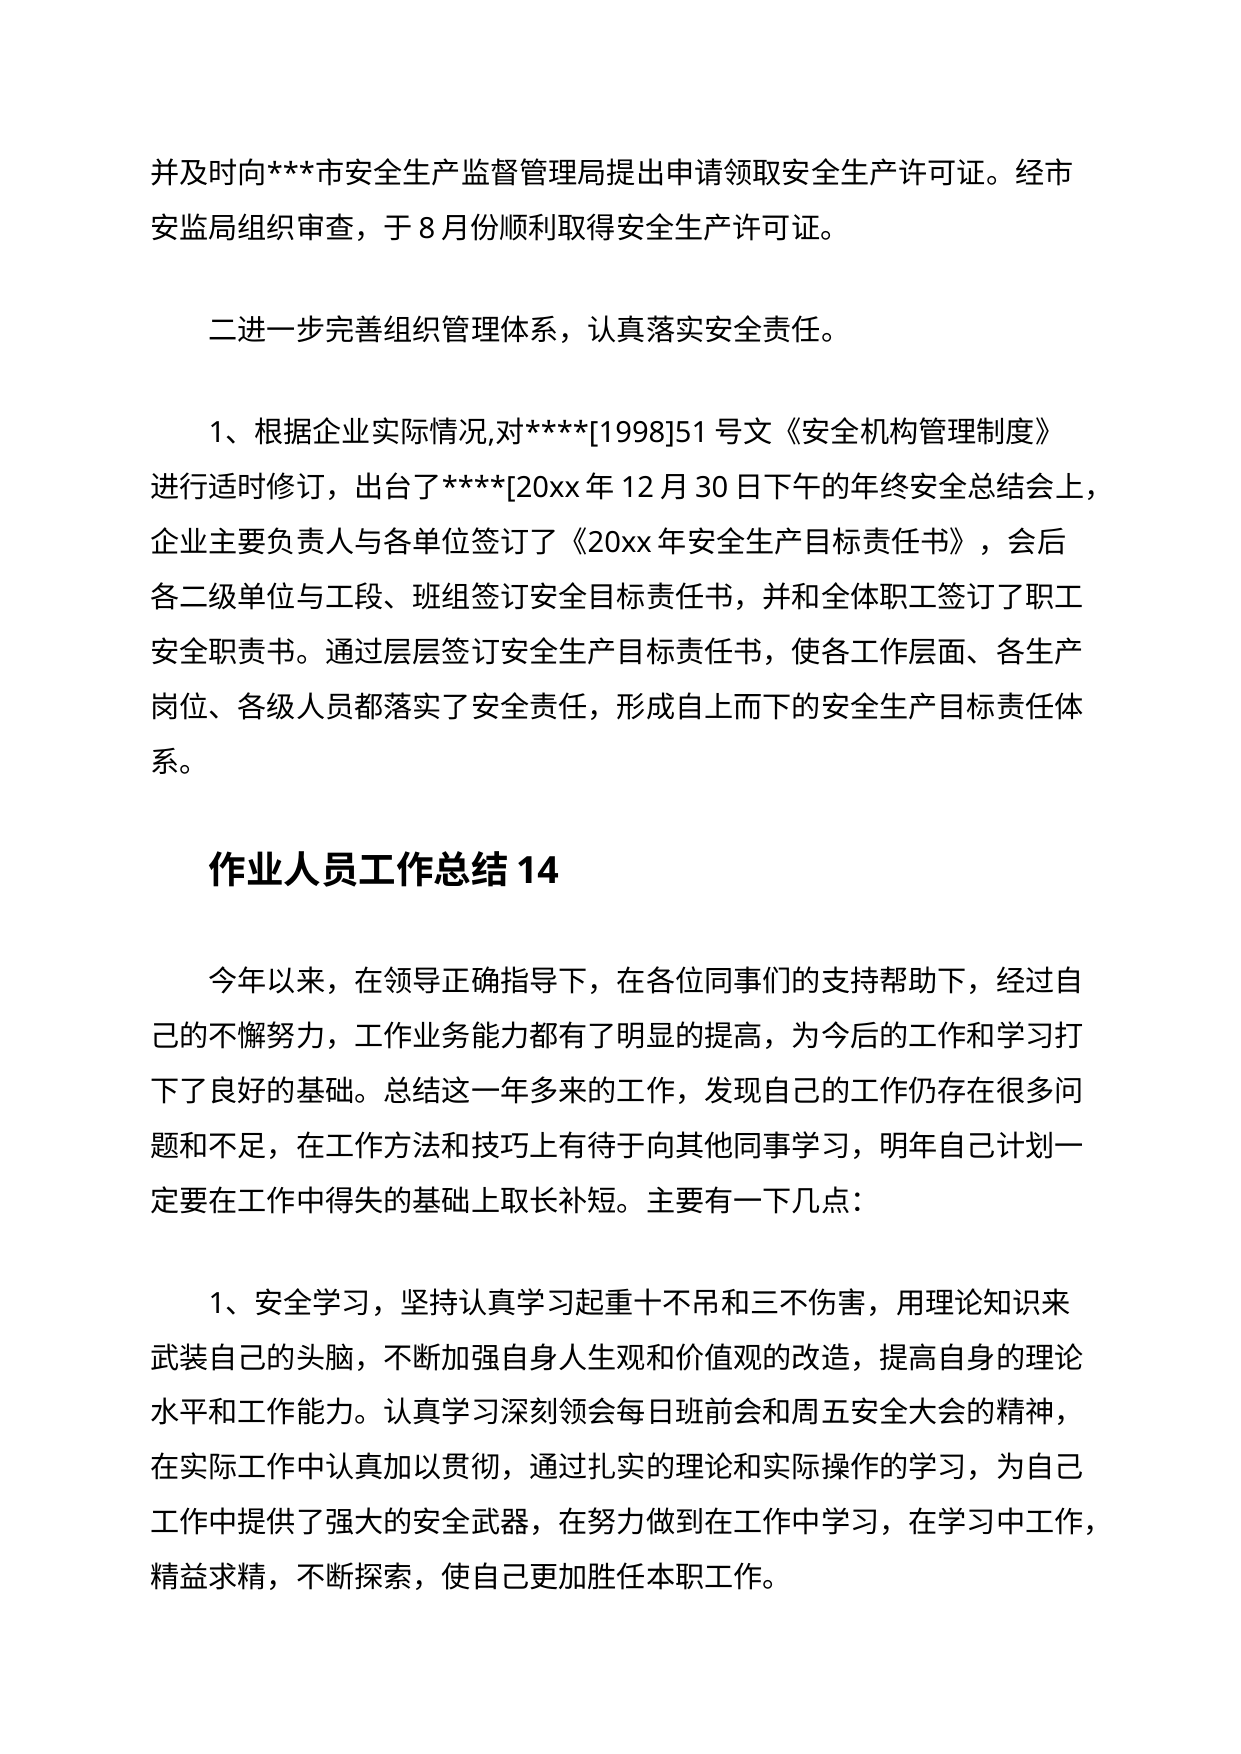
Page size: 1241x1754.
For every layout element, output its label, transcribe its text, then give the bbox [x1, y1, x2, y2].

text 1、安全学习，坚持认真学习起重十不吊和三不伤害，用理论知识来武装自己的头脑，不断加强自身人生观和价值观的改造，提高自身的理论水平和工作能力。认真学习深刻领会每日班前会和周五安全大会的精神，在实际工作中认真加以贯彻，通过扎实的理论和实际操作的学习，为自己工作中提供了强大的安全武器，在努力做到在工作中学习，在学习中工作，精益求精，不断探索，使自己更加胜任本职工作。 [150, 1279, 1090, 1596]
text 二进一步完善组织管理体系，认真落实安全责任。 [150, 307, 1090, 349]
text 1、根据企业实际情况,对****[1998]51号文《安全机构管理制度》进行适时修订，出台了****[20xx年12月30日下午的年终安全总结会上，企业主要负责人与各单位签订了《20xx年安全生产目标责任书》，会后各二级单位与工段、班组签订安全目标责任书，并和全体职工签订了职工安全职责书。通过层层签订安全生产目标责任书，使各工作层面、各生产岗位、各级人员都落实了安全责任，形成自上而下的安全生产目标责任体系。 [150, 409, 1090, 781]
text 作业人员工作总结14 [150, 840, 1090, 895]
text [150, 150, 1090, 247]
text 今年以来，在领导正确指导下，在各位同事们的支持帮助下，经过自己的不懈努力，工作业务能力都有了明显的提高，为今后的工作和学习打下了良好的基础。总结这一年多来的工作，发现自己的工作仍存在很多问题和不足，在工作方法和技巧上有待于向其他同事学习，明年自己计划一定要在工作中得失的基础上取长补短。主要有一下几点： [150, 958, 1090, 1220]
